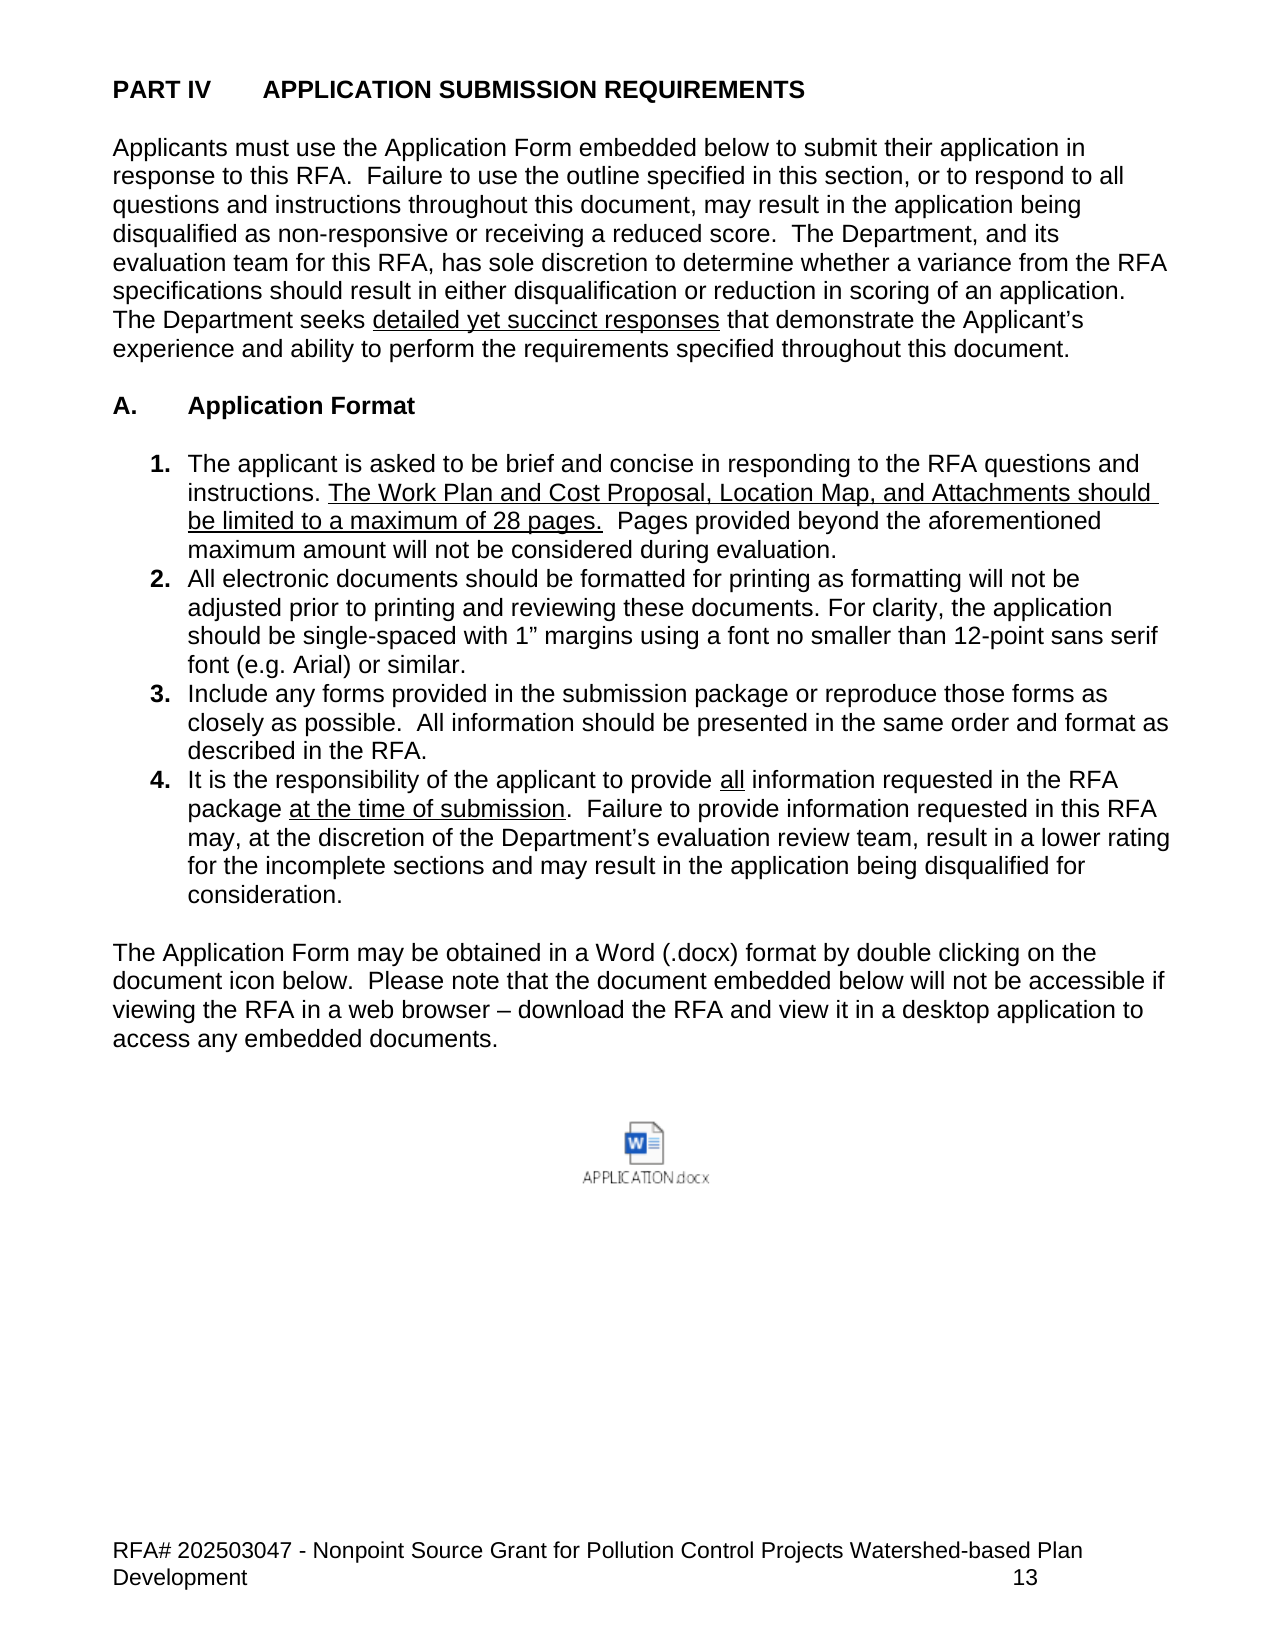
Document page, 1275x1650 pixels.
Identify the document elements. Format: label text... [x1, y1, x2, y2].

text PART IV APPLICATION SUBMISSION REQUIREMENTS [112, 75, 1181, 104]
list It is the responsibility of the applicant to provide all information requested in the RFA package at the time of submission. Failure to provide information requested in this RFA may, at the discretion of the Department’s evaluation review team, result in a lower rating for the incomplete sections and may result in the application being disqualified for consideration. [150, 765, 1181, 909]
text Applicants must use the Application Form embedded below to submit their application in response to this RFA. Failure to use the outline specified in this section, or to respond to all questions and instructions throughout this document, may result in the application being disqualified as non-responsive or receiving a reduced score. The Department, and its evaluation team for this RFA, has sole discretion to determine whether a variance from the RFA specifications should result in either disqualification or reduction in scoring of an application. The Department seeks detailed yet succinct responses that demonstrate the Applicant’s experience and ability to perform the requirements specified throughout this document. [112, 132, 1181, 362]
list All electronic documents should be formatted for printing as formatting will not be adjusted prior to printing and reviewing these documents. For clarity, the application should be single-spaced with 1” margins using a font no smaller than 12-point sans serif font (e.g. Arial) or similar. [150, 564, 1181, 679]
list Include any forms provided in the submission package or reproduce those forms as closely as possible. All information should be presented in the same order and format as described in the RFA. [150, 679, 1181, 765]
list The applicant is asked to be brief and concise in responding to the RFA questions and instructions. The Work Plan and Cost Proposal, Location Map, and Attachments should be limited to a maximum of 28 pages. Pages provided beyond the aforementioned maximum amount will not be considered during evaluation. [150, 449, 1181, 564]
list Application Format [112, 391, 1181, 420]
text The Application Form may be obtained in a Word (.docx) format by double clicking on the document icon below. Please note that the document embedded below will not be accessible if viewing the RFA in a web browser – download the RFA and view it in a desktop application to access any embedded documents. [112, 938, 1181, 1053]
